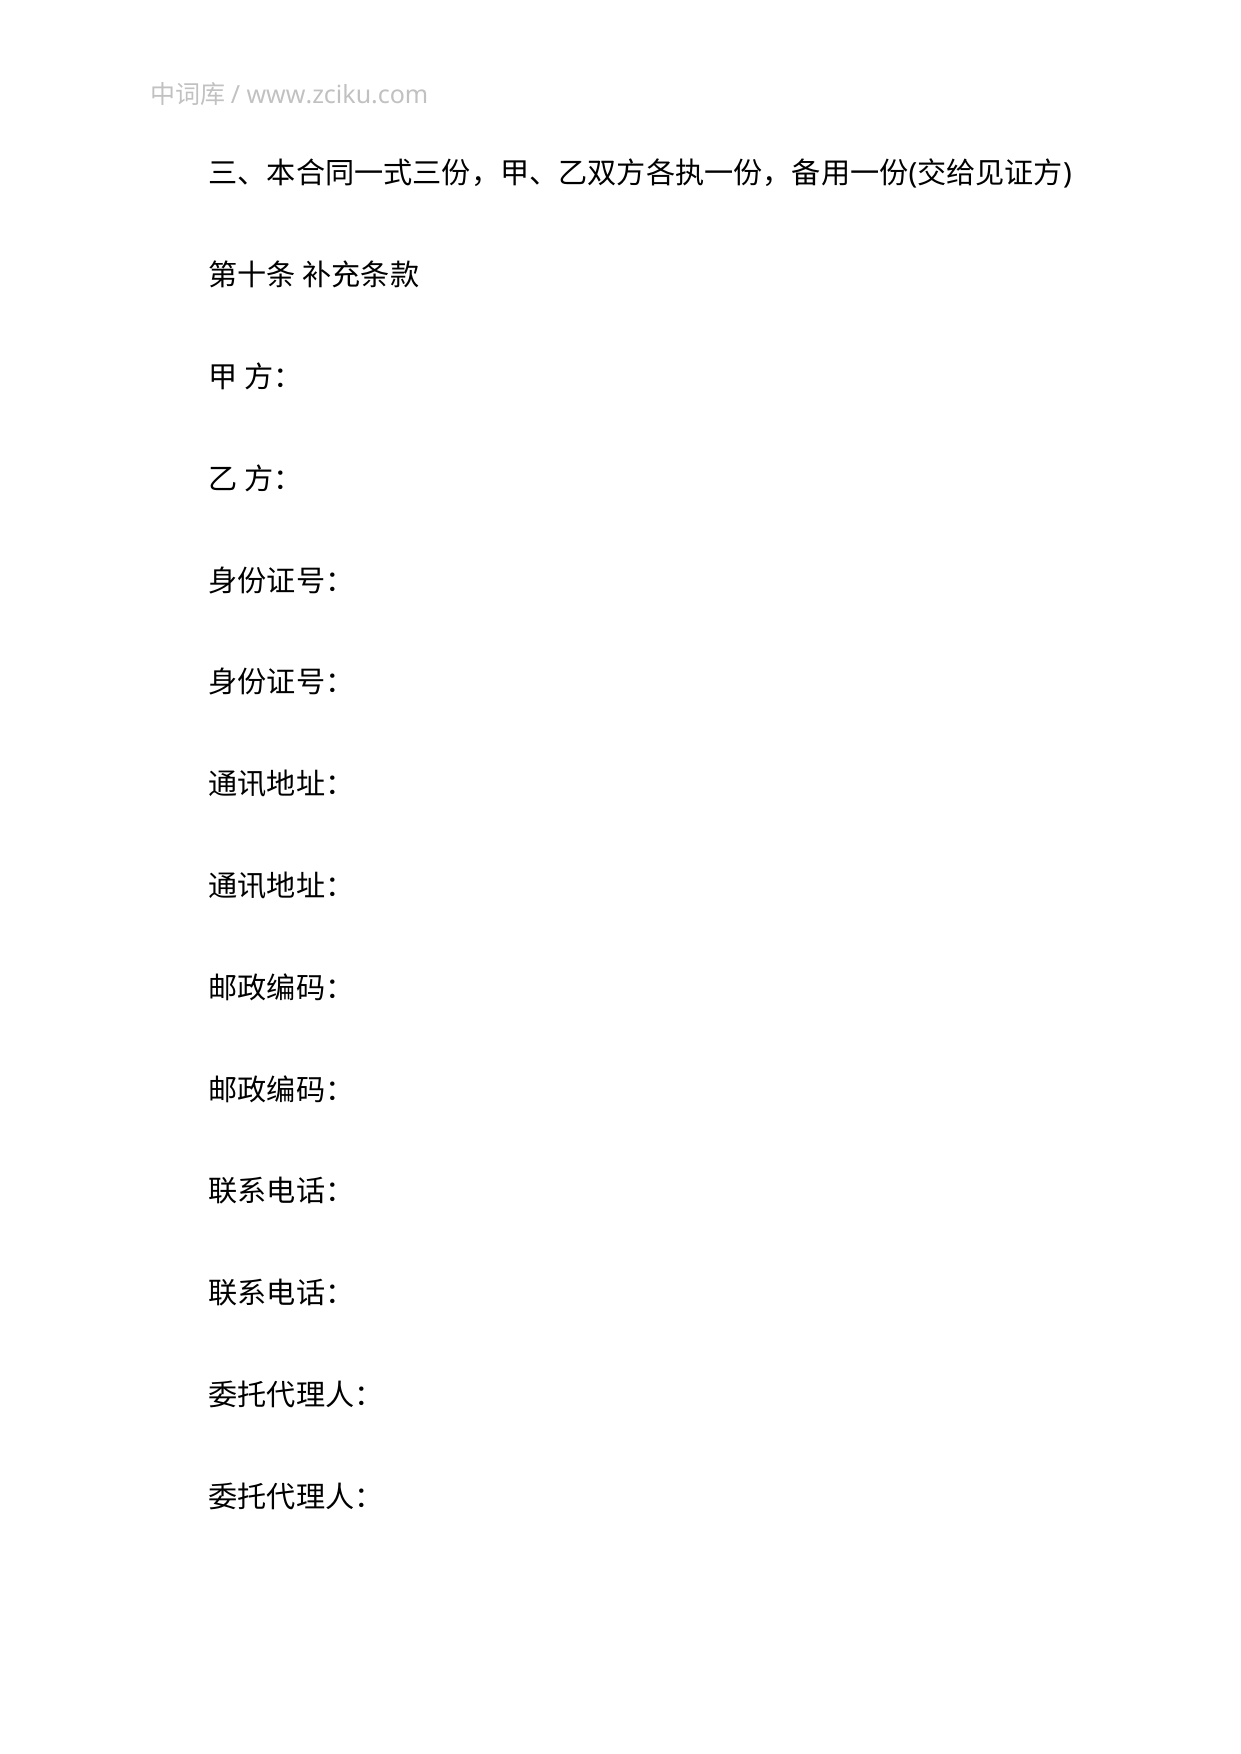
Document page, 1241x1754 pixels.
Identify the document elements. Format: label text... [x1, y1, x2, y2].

text 身份证号： [150, 557, 1090, 599]
text 委托代理人： [150, 1473, 1090, 1516]
text 通讯地址： [150, 761, 1090, 803]
text 第十条 补充条款 [150, 252, 1090, 294]
text 身份证号： [150, 659, 1090, 701]
text 联系电话： [150, 1270, 1090, 1312]
text 通讯地址： [150, 863, 1090, 905]
text 委托代理人： [150, 1371, 1090, 1414]
text 乙 方： [150, 456, 1090, 498]
text 联系电话： [150, 1168, 1090, 1210]
text 甲 方： [150, 354, 1090, 396]
text 邮政编码： [150, 1066, 1090, 1108]
text 邮政编码： [150, 964, 1090, 1007]
text 三、本合同一式三份，甲、乙双方各执一份，备用一份(交给见证方) [150, 150, 1090, 192]
